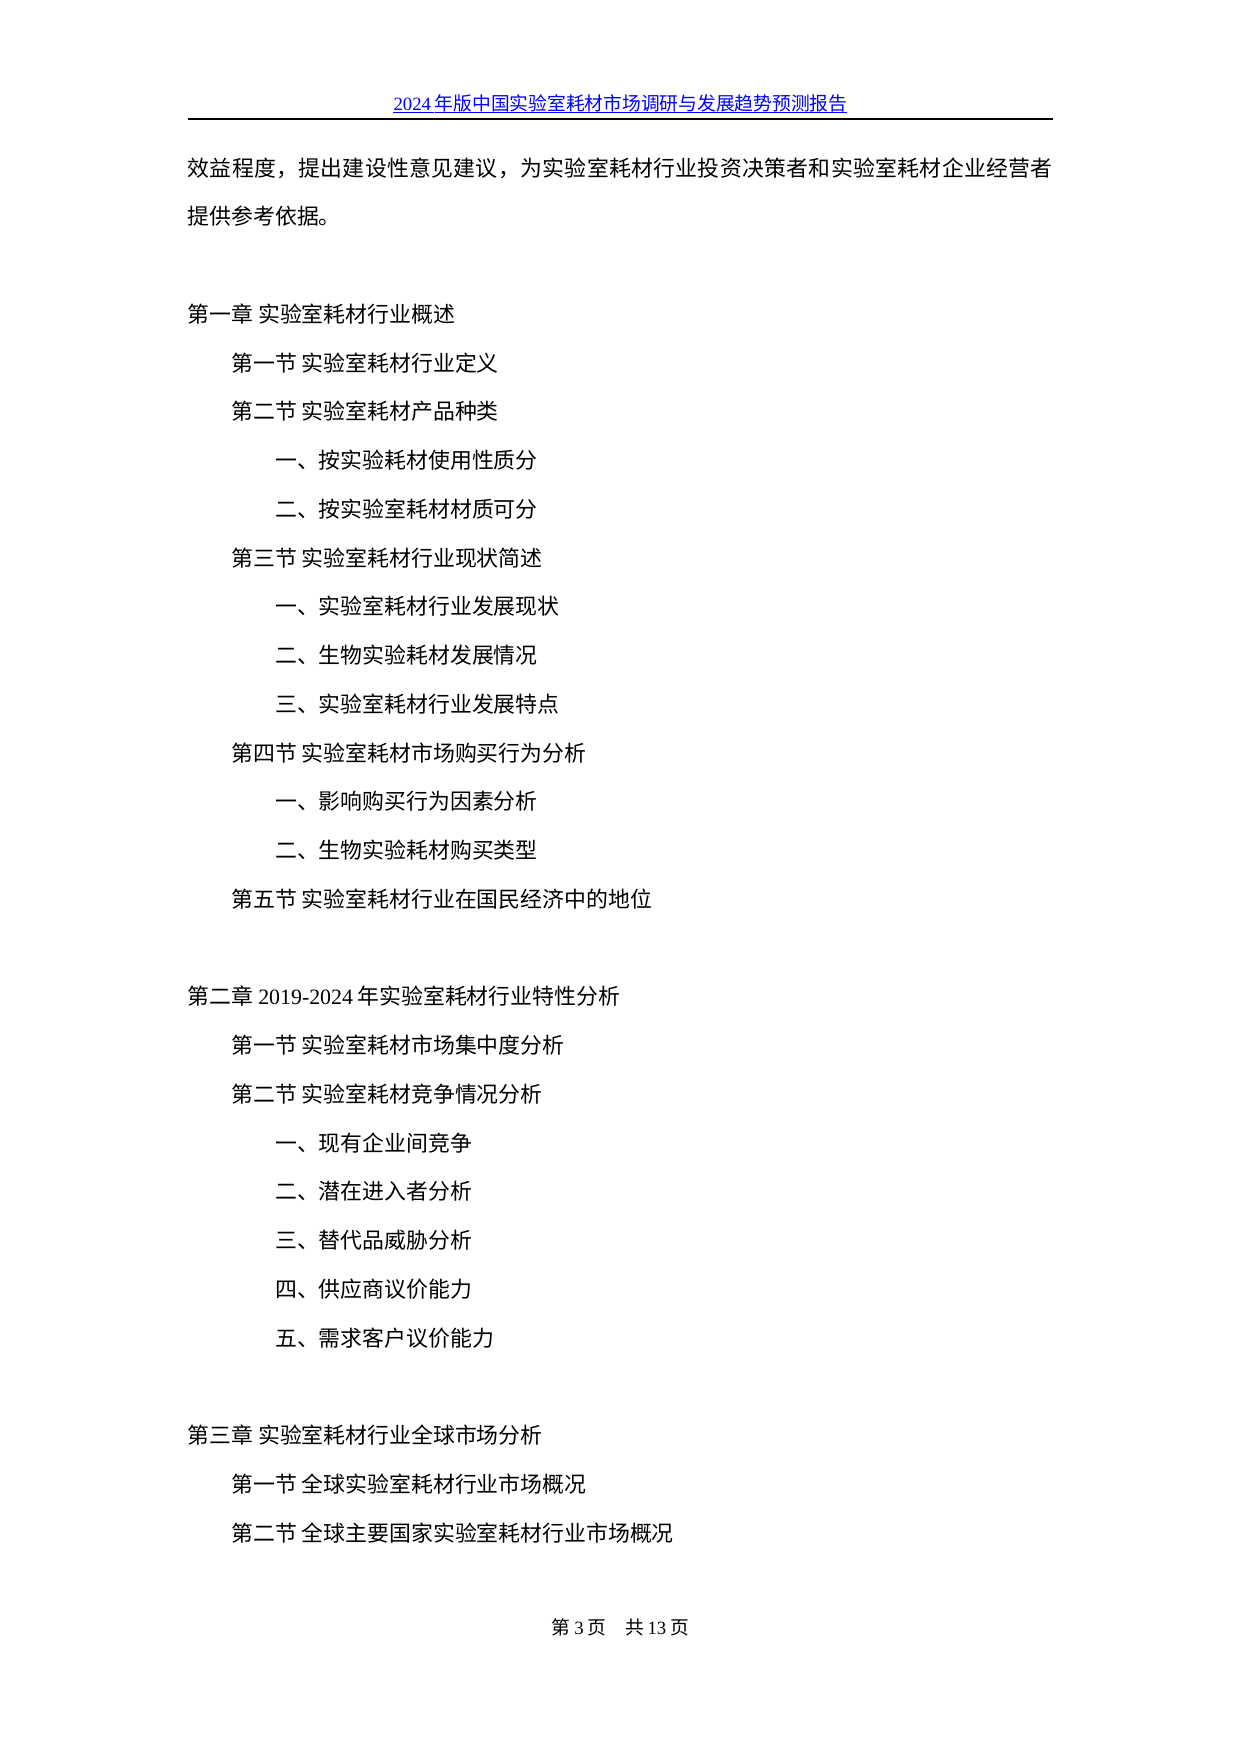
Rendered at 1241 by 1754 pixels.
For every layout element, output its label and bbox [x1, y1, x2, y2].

text [187, 150, 1053, 1548]
